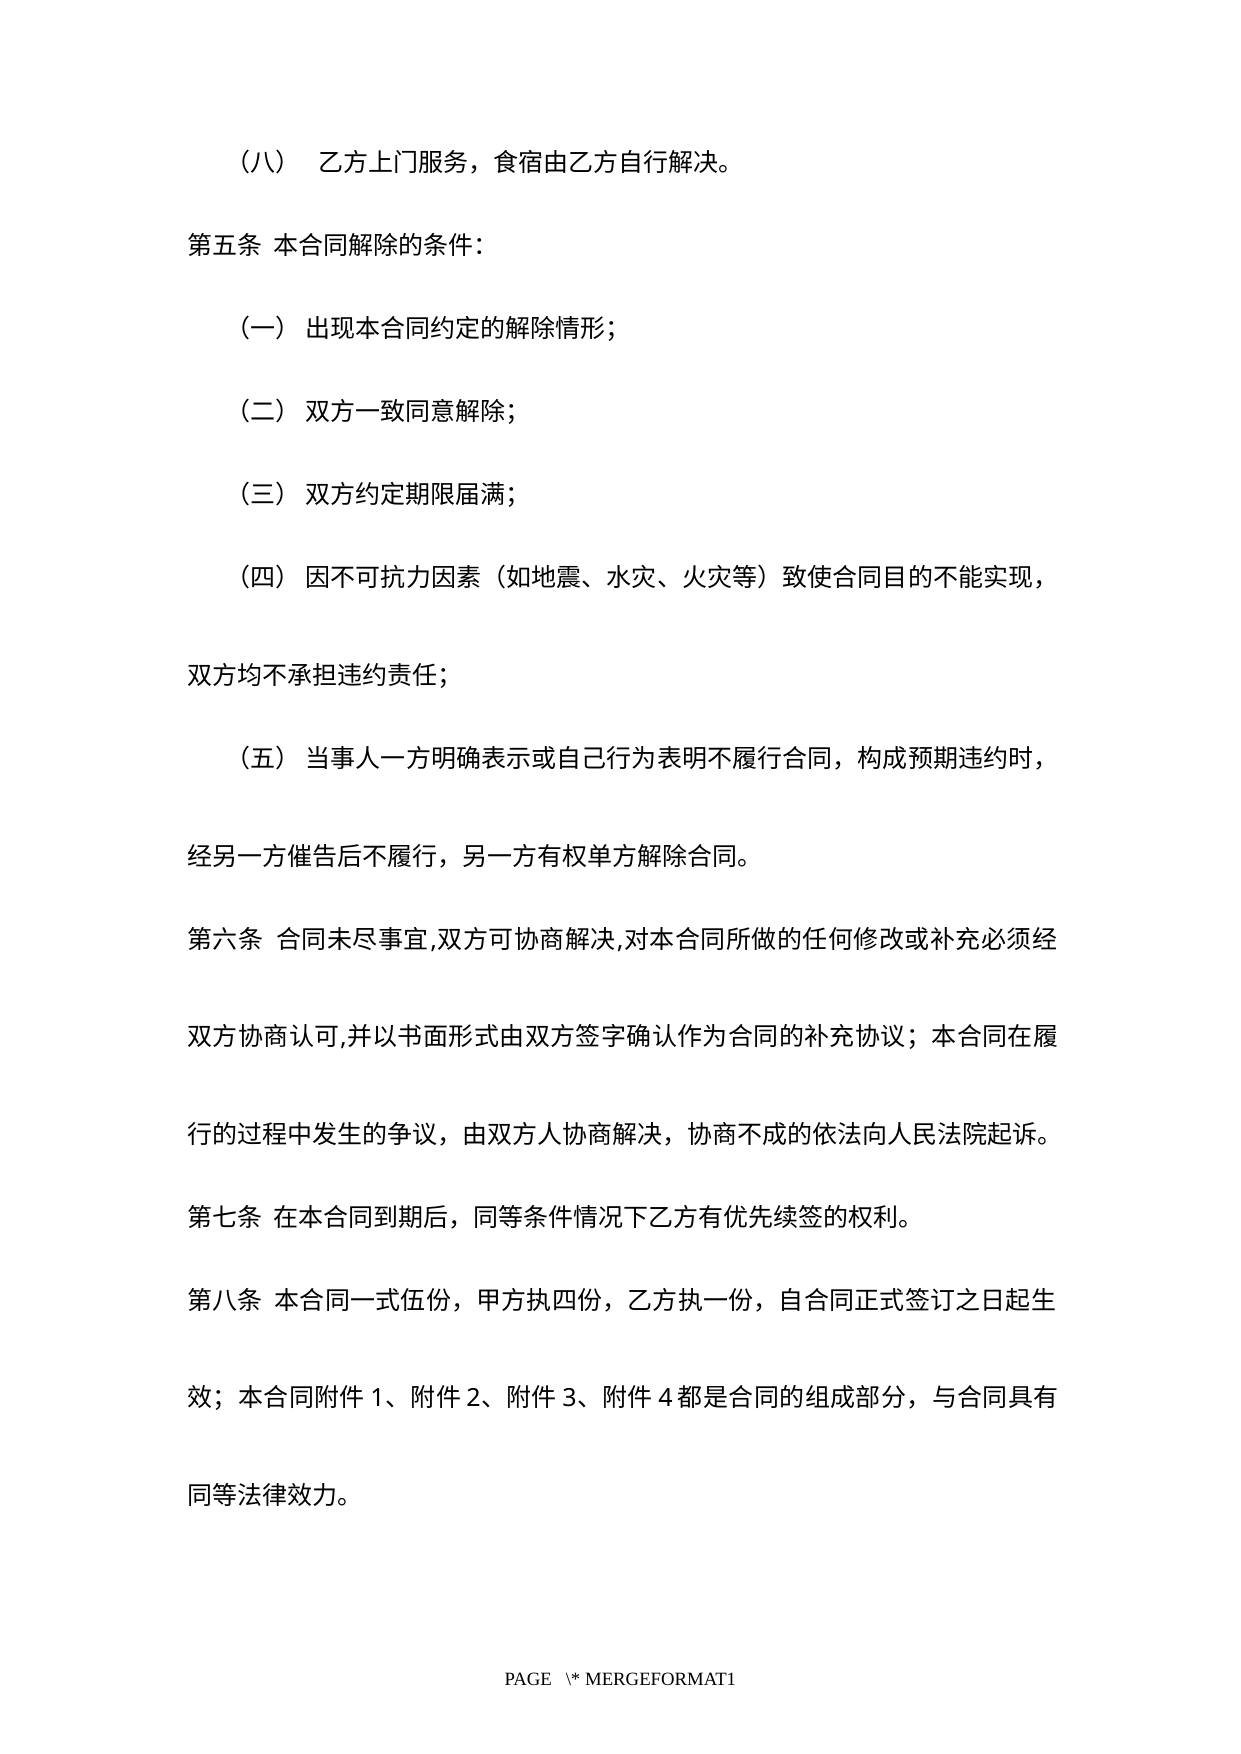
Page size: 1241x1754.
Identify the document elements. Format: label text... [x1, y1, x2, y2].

list 当事人一方明确表示或自己行为表明不履行合同，构成预期违约时，经另一方催告后不履行，另一方有权单方解除合同。 [187, 724, 1059, 887]
text 第八条 本合同一式伍份，甲方执四份，乙方执一份，自合同正式签订之日起生效；本合同附件1、附件2、附件3、附件4都是合同的组成部分，与合同具有同等法律效力。 [187, 1266, 1059, 1526]
list 双方一致同意解除； [187, 377, 1059, 442]
list 双方约定期限届满； [187, 460, 1059, 525]
text 第七条 在本合同到期后，同等条件情况下乙方有优先续签的权利。 [187, 1183, 1059, 1248]
list 因不可抗力因素（如地震、水灾、火灾等）致使合同目的不能实现，双方均不承担违约责任； [187, 543, 1059, 706]
list 乙方上门服务，食宿由乙方自行解决。 [187, 128, 1059, 193]
text 第五条 本合同解除的条件： [187, 211, 1059, 276]
text 第六条 合同未尽事宜,双方可协商解决,对本合同所做的任何修改或补充必须经双方协商认可,并以书面形式由双方签字确认作为合同的补充协议；本合同在履行的过程中发生的争议，由双方人协商解决，协商不成的依法向人民法院起诉。 [187, 905, 1059, 1165]
list 出现本合同约定的解除情形； [187, 294, 1059, 359]
